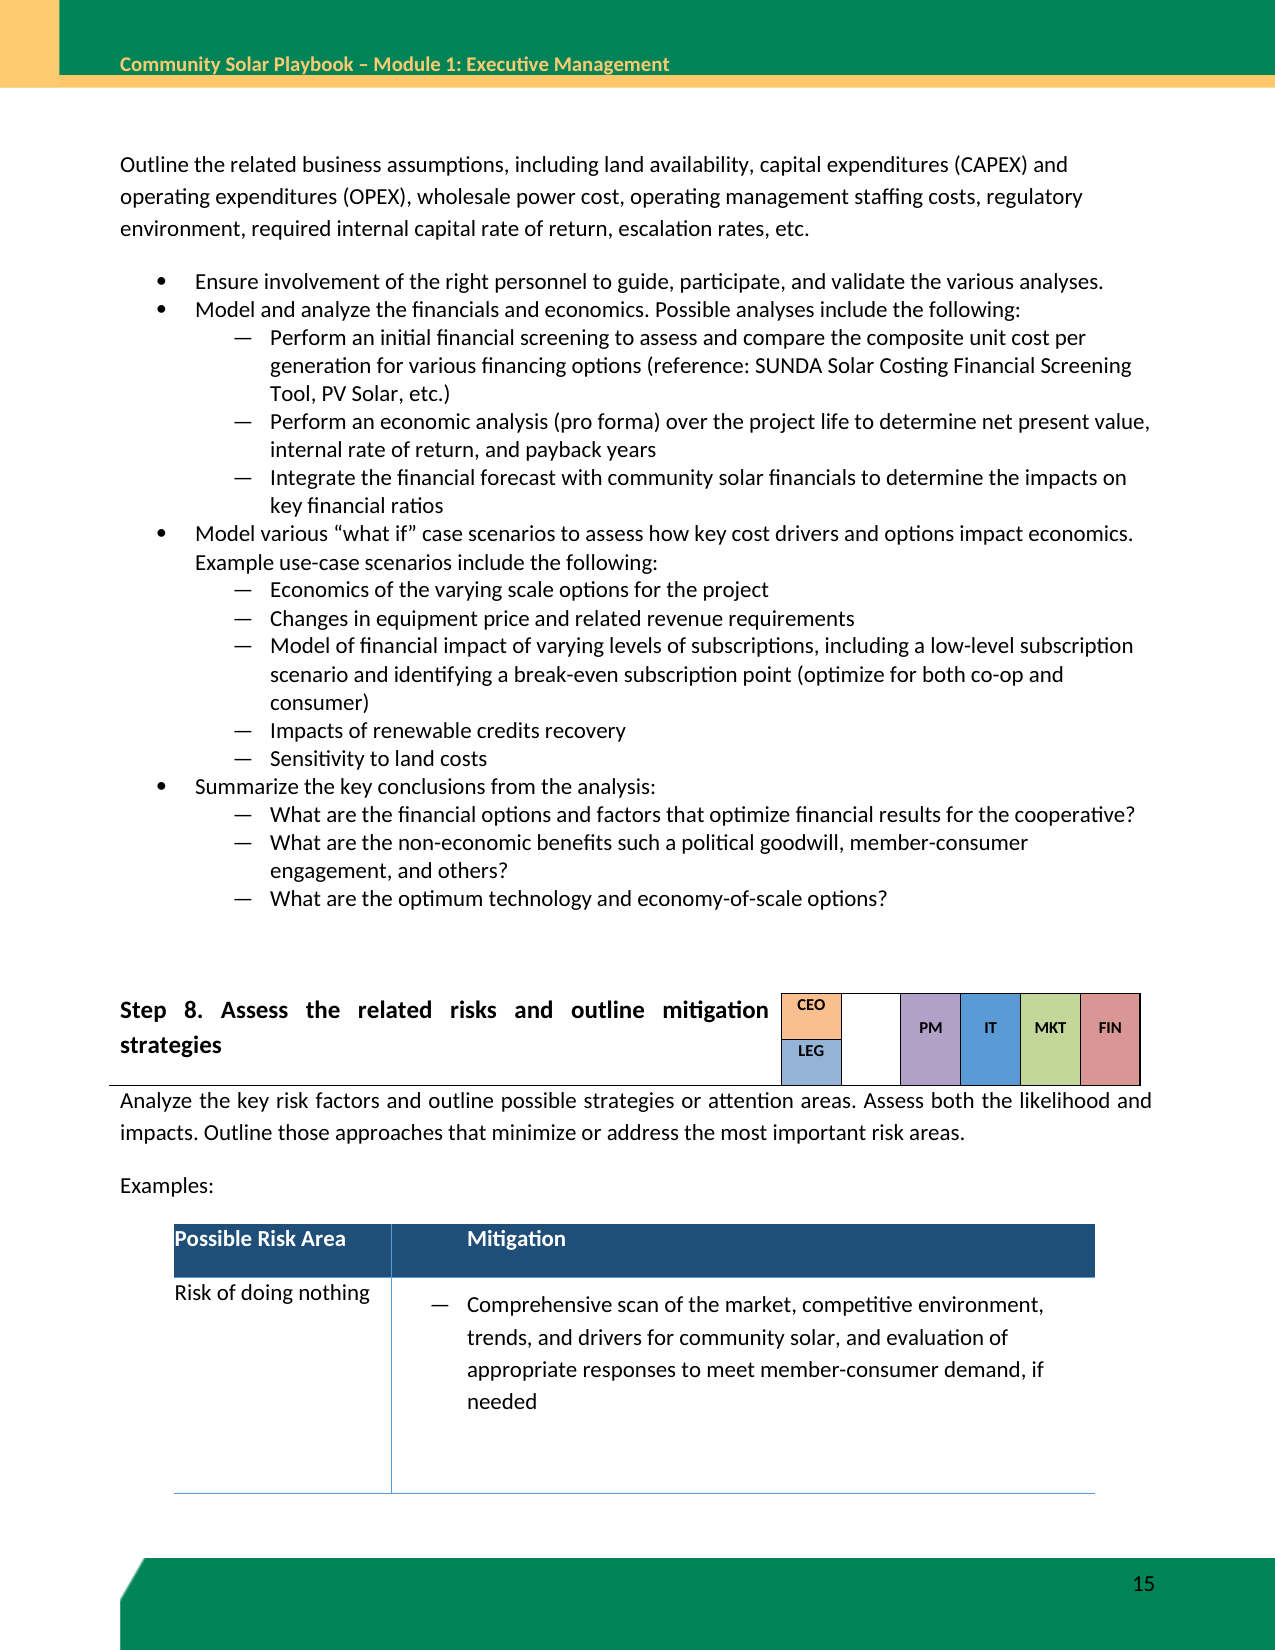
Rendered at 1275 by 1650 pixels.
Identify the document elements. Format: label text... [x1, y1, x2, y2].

table_header IT [961, 994, 1020, 1085]
table_header Step 8. Assess the related risks and outline mitigation strategies [109, 993, 781, 1085]
table_header FIN [1081, 994, 1139, 1085]
list Sensitivity to land costs [232, 744, 1155, 772]
text Examples: [120, 1171, 1155, 1199]
list Model and analyze the financials and economics. Possible analyses include the following: [157, 295, 1155, 323]
list What are the optimum technology and economy-of-scale options? [232, 884, 1155, 912]
table_header PM [901, 994, 960, 1085]
picture [119, 1558, 1275, 1650]
list Perform an initial financial screening to assess and compare the composite unit cost per generation for various financing options (reference: SUNDA Solar Costing Financial Screening Tool, PV Solar, etc.) [232, 323, 1155, 407]
text Analyze the key risk factors and outline possible strategies or attention areas. Assess both the likelihood and impacts. Outline those approaches that minimize or address the most important risk areas. [120, 1086, 1155, 1146]
table_header CEO [782, 994, 841, 1039]
list Summarize the key conclusions from the analysis: [157, 772, 1155, 800]
table_cell LEG [782, 1040, 841, 1085]
table_cell Comprehensive scan of the market, competitive environment, trends, and drivers for community solar, and evaluation of appropriate responses to meet member-consumer demand, if needed [392, 1278, 1095, 1493]
list Changes in equipment price and related revenue requirements [232, 604, 1155, 632]
table_header [842, 994, 900, 1085]
list Model various “what if” case scenarios to assess how key cost drivers and options impact economics. Example use-case scenarios include the following: [157, 519, 1155, 576]
table_header Possible Risk Area [174, 1224, 391, 1277]
list Perform an economic analysis (pro forma) over the project life to determine net present value, internal rate of return, and payback years [232, 407, 1155, 463]
list Ensure involvement of the right personnel to guide, participate, and validate the various analyses. [157, 267, 1155, 295]
text Outline the related business assumptions, including land availability, capital expenditures (CAPEX) and operating expenditures (OPEX), wholesale power cost, operating management staffing costs, regulatory environment, required internal capital rate of return, escalation rates, etc. [120, 150, 1155, 242]
table_header Mitigation [392, 1224, 1095, 1277]
table_cell Risk of doing nothing [174, 1278, 391, 1493]
list Economics of the varying scale options for the project [232, 576, 1155, 604]
list What are the non-economic benefits such a political goodwill, member-consumer engagement, and others? [232, 828, 1155, 884]
list What are the financial options and factors that optimize financial results for the cooperative? [232, 800, 1155, 828]
list Impacts of renewable credits recovery [232, 716, 1155, 744]
list Integrate the financial forecast with community solar financials to determine the impacts on key financial ratios [232, 463, 1155, 519]
table_header MKT [1021, 994, 1080, 1085]
list Model of financial impact of varying levels of subscriptions, including a low-level subscription scenario and identifying a break-even subscription point (optimize for both co-op and consumer) [232, 632, 1155, 716]
